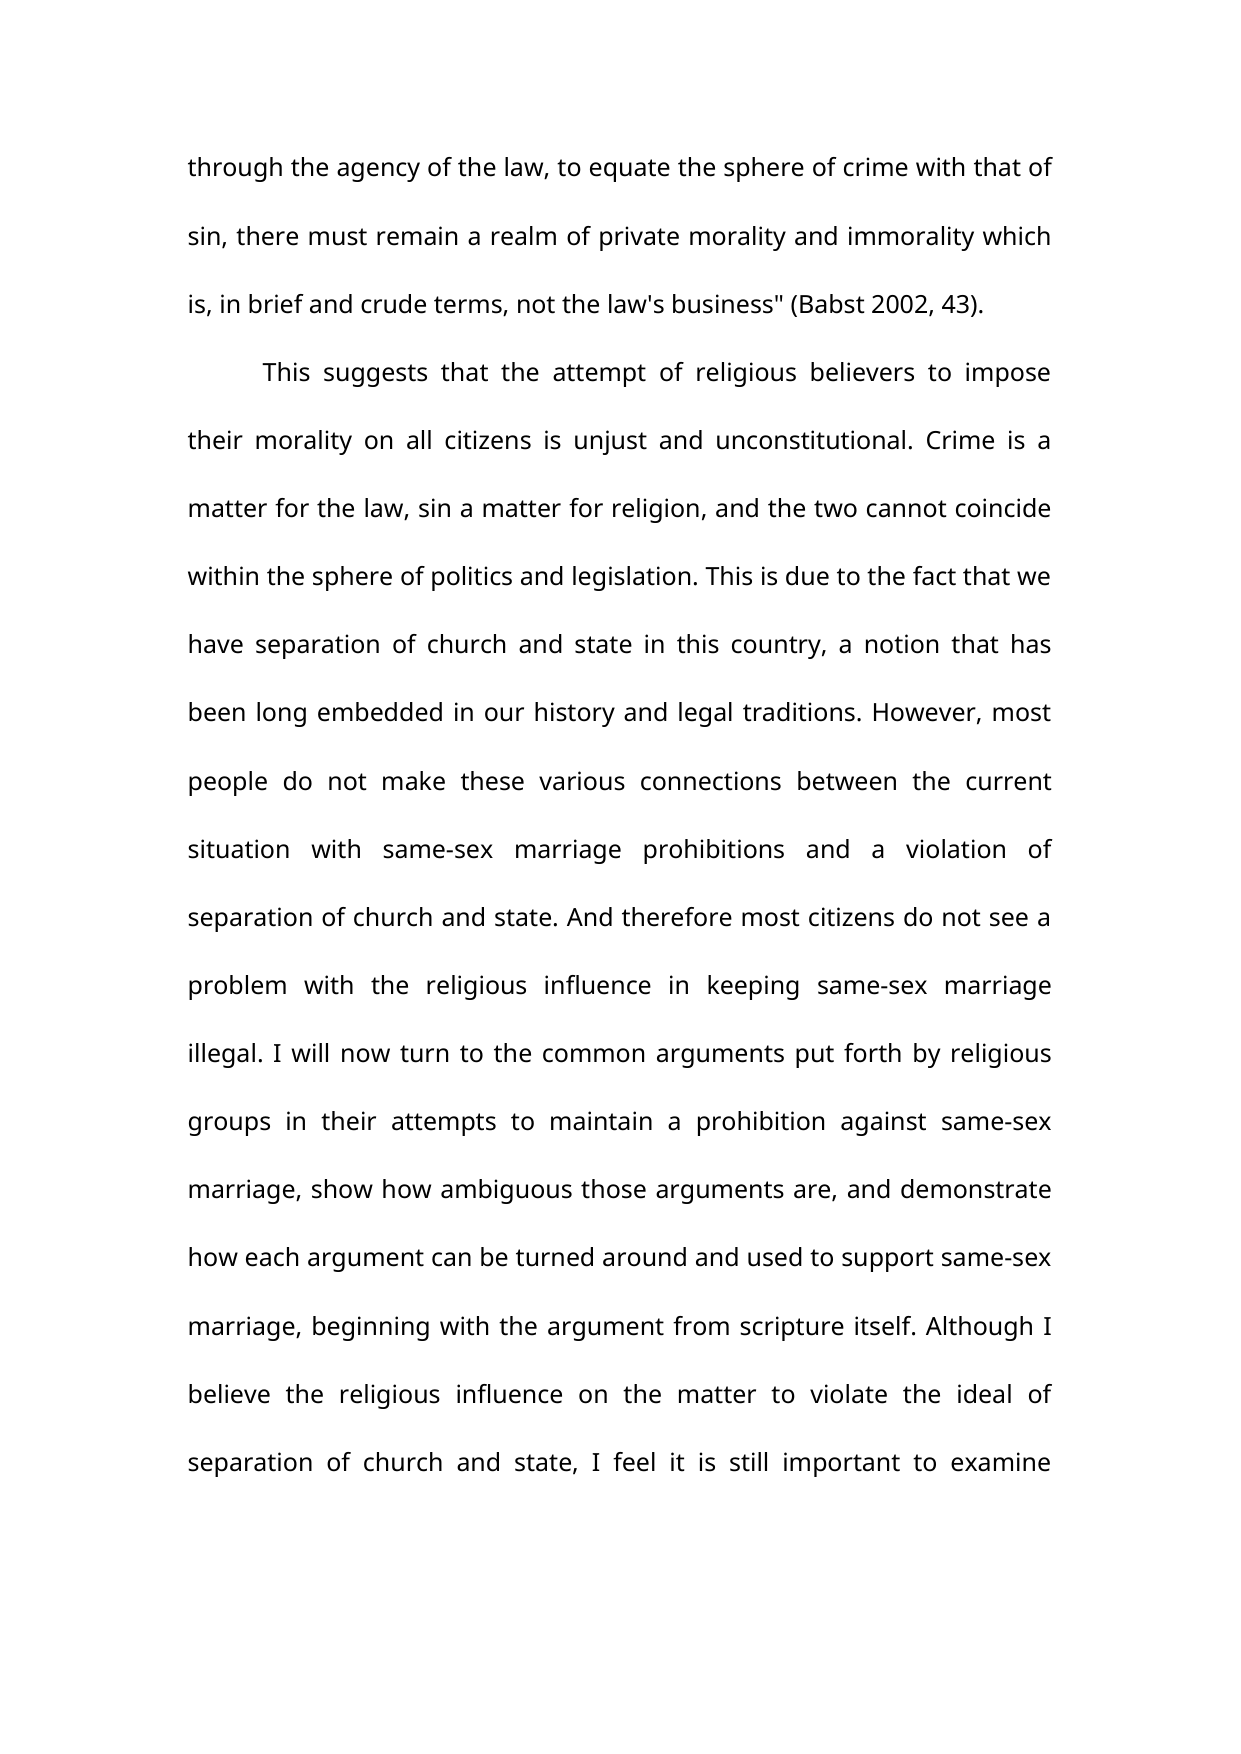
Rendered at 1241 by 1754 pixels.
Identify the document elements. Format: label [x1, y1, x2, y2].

list [187, 354, 1053, 1478]
list [187, 150, 1053, 320]
